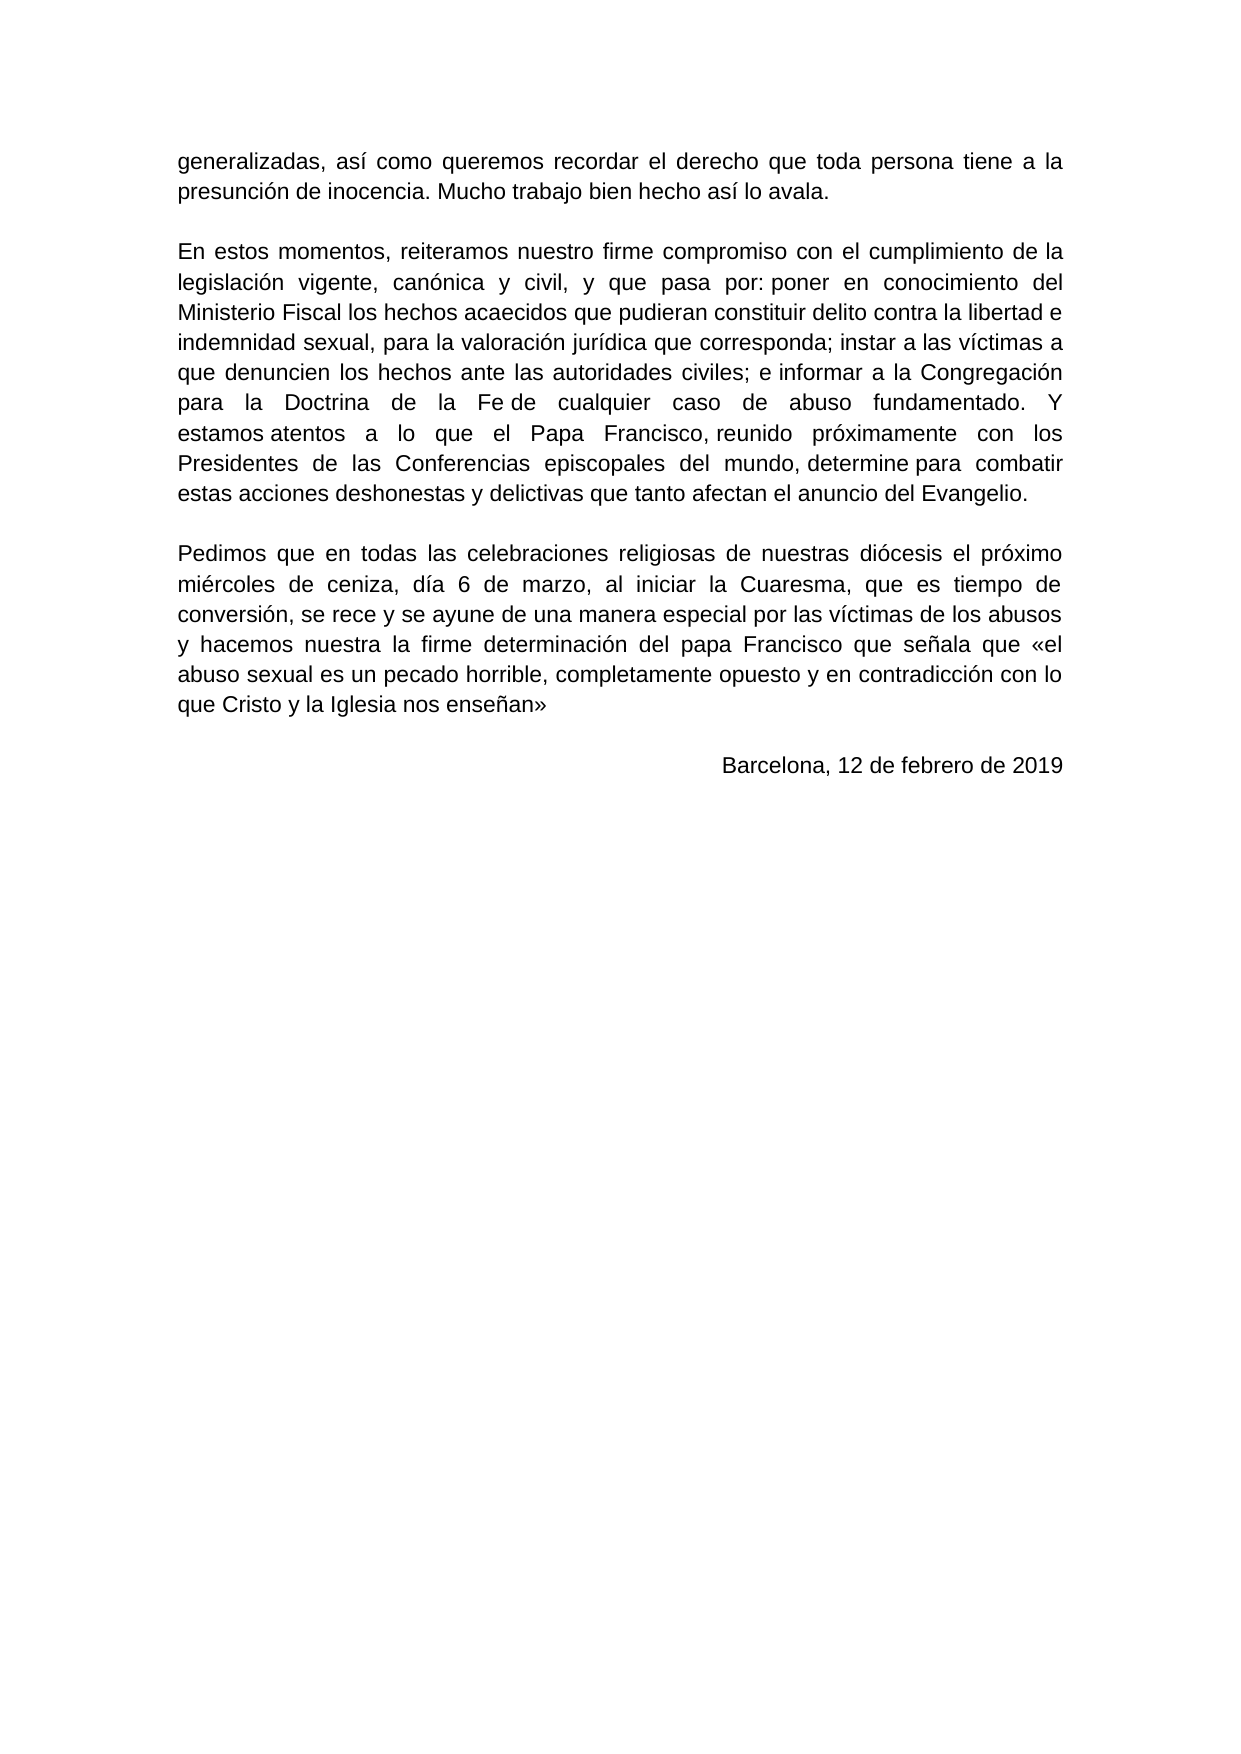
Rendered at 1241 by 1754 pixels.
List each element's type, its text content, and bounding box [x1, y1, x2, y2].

text En estos momentos, reiteramos nuestro firme compromiso con el cumplimiento de la legislación vigente, canónica y civil, y que pasa por: poner en conocimiento del Ministerio Fiscal los hechos acaecidos que pudieran constituir delito contra la libertad e indemnidad sexual, para la valoración jurídica que corresponda; instar a las víctimas a que denuncien los hechos ante las autoridades civiles; e informar a la Congregación para la Doctrina de la Fe de cualquier caso de abuso fundamentado. Y estamos atentos a lo que el Papa Francisco, reunido próximamente con los Presidentes de las Conferencias episcopales del mundo, determine para combatir estas acciones deshonestas y delictivas que tanto afectan el anuncio del Evangelio. [177, 208, 1063, 506]
text Barcelona, 12 de febrero de 2019 [177, 752, 1063, 778]
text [177, 148, 1063, 204]
text Pedimos que en todas las celebraciones religiosas de nuestras diócesis el próximo miércoles de ceniza, día 6 de marzo, al iniciar la Cuaresma, que es tiempo de conversión, se rece y se ayune de una manera especial por las víctimas de los abusos y hacemos nuestra la firme determinación del papa Francisco que señala que «el abuso sexual es un pecado horrible, completamente opuesto y en contradicción con lo que Cristo y la Iglesia nos enseñan» [177, 540, 1063, 718]
